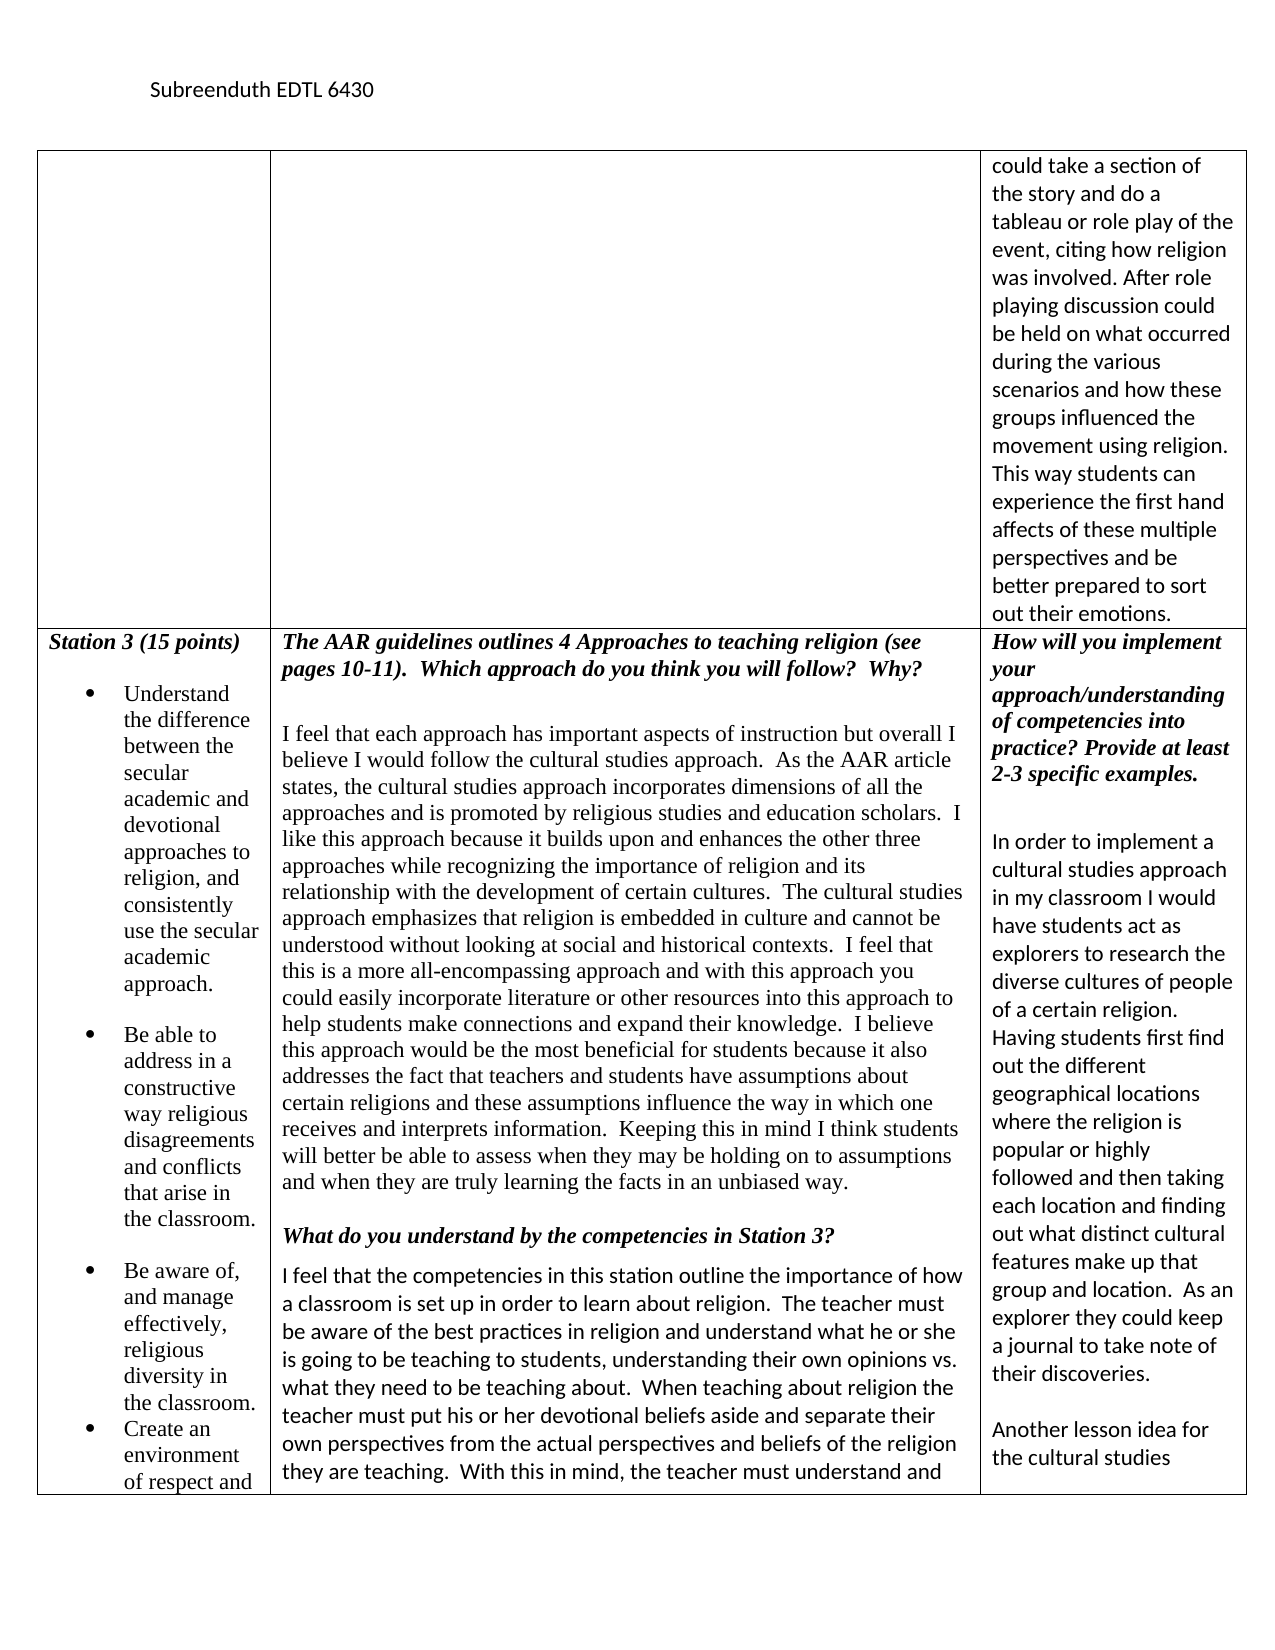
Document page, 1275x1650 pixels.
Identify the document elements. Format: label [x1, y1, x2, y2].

table_cell [38, 151, 270, 627]
table_cell [271, 151, 980, 627]
table_cell [38, 629, 270, 1494]
table_cell [981, 151, 1246, 627]
table_cell [271, 629, 980, 1494]
table_cell [981, 629, 1246, 1494]
